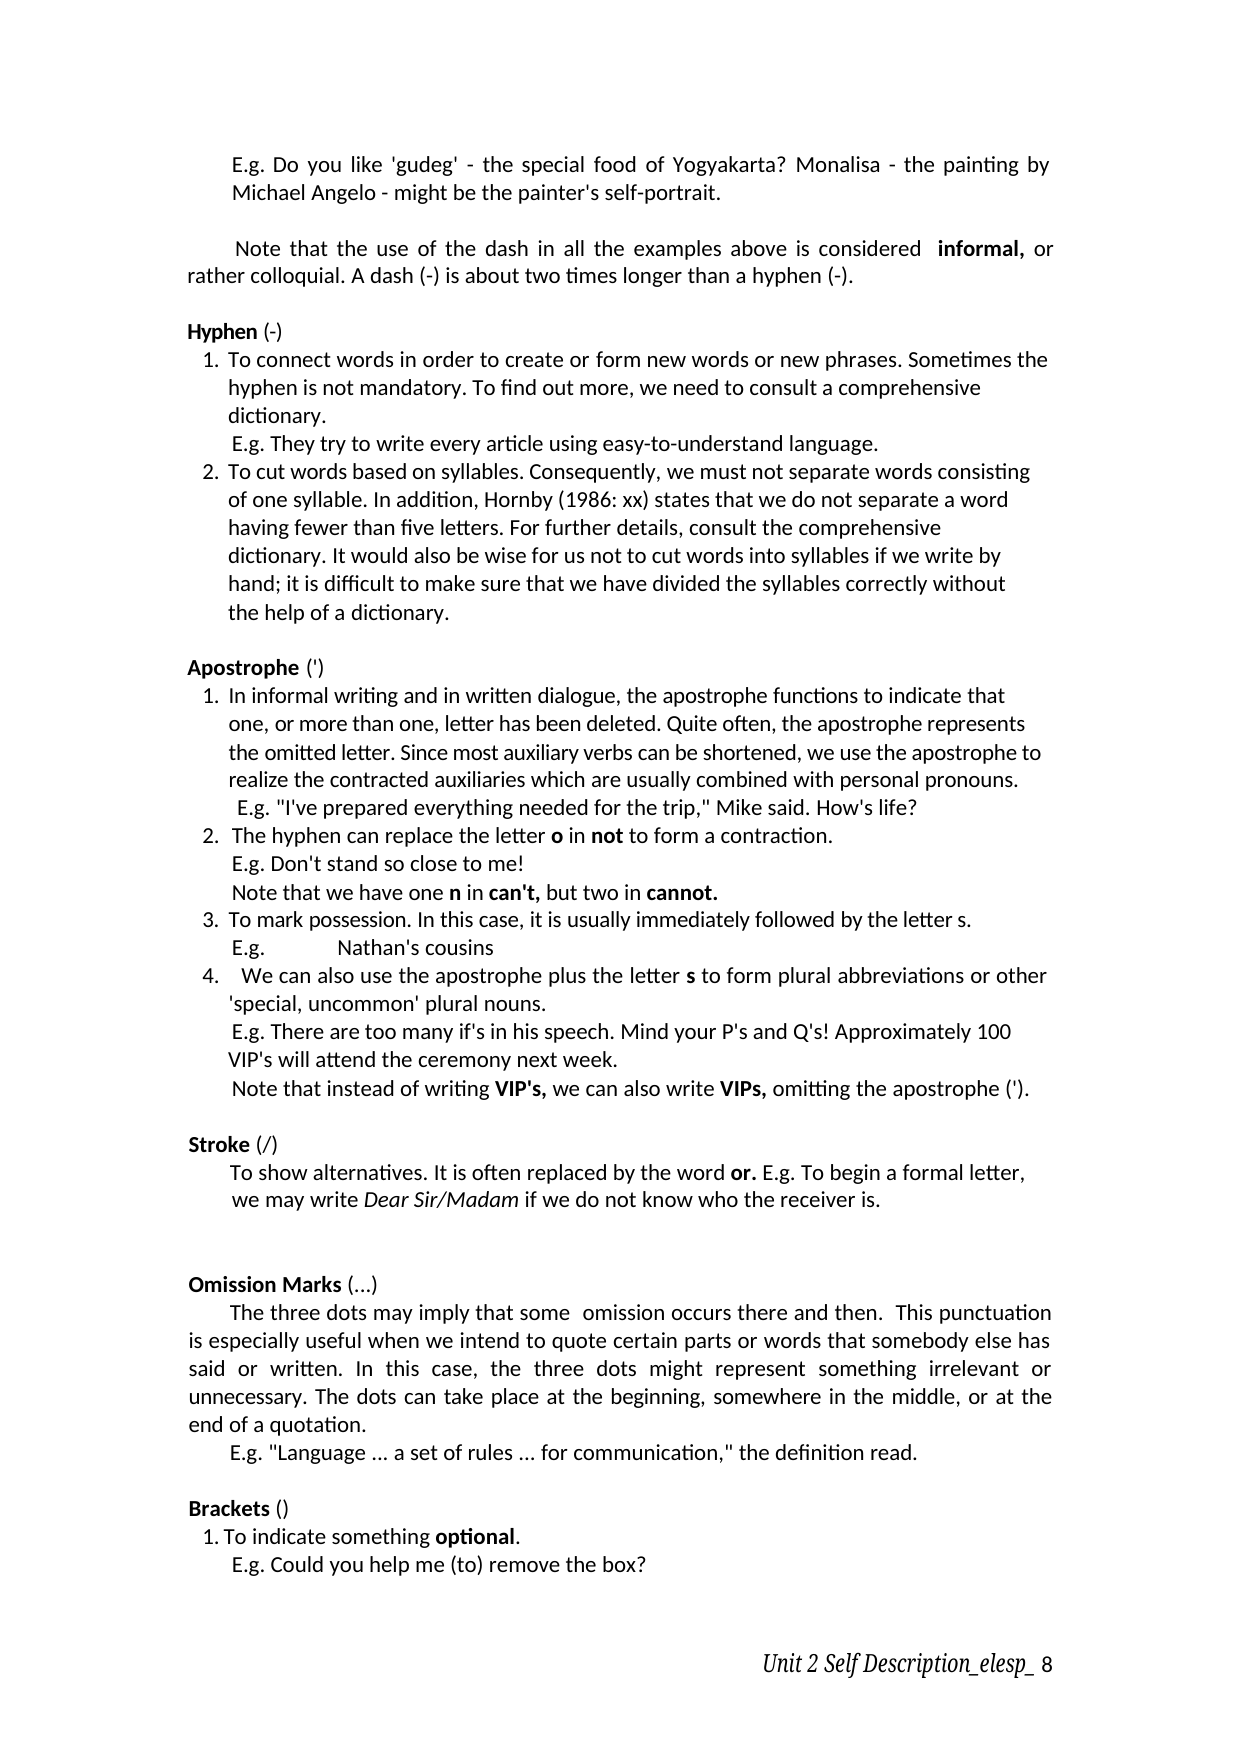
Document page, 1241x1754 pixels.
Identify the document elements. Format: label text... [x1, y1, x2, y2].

list To indicate something optional. [202, 1522, 1167, 1550]
list We can also use the apostrophe plus the letter s to form plural abbreviations or other 'special, uncommon' plural nouns. [202, 961, 1051, 1017]
text Apostrophe (') [187, 653, 1167, 681]
text E.g. Do you like 'gudeg' - the special food of Yogyakarta? Monalisa - the painting by Michael Angelo - might be the painter's self-portrait. [232, 150, 1058, 206]
text E.g. There are too many if's in his speech. Mind your P's and Q's! Approximately 100 VIP's will attend the ceremony next week. [228, 1017, 1052, 1073]
list In informal writing and in written dialogue, the apostrophe functions to indicate that one, or more than one, letter has been deleted. Quite often, the apostrophe represents the omitted letter. Since most auxiliary verbs can be shortened, we use the apostrophe to realize the contracted auxiliaries which are usually combined with personal pronouns. [202, 682, 1042, 794]
list To cut words based on syllables. Consequently, we must not separate words consisting of one syllable. In addition, Hornby (1986: xx) states that we do not separate a word having fewer than five letters. For further details, consult the comprehensive dictionary. It would also be wise for us not to cut words into syllables if we write by hand; it is difficult to make sure that we have divided the syllables correctly without the help of a dictionary. [202, 457, 1039, 626]
text To show alternatives. It is often replaced by the word or. E.g. To begin a formal letter, we may write Dear Sir/Madam if we do not know who the receiver is. [229, 1158, 1052, 1214]
text Note that the use of the dash in all the examples above is considered informal, or rather colloquial. A dash (-) is about two times longer than a hyphen (-). [187, 234, 1054, 290]
text Note that instead of writing VIP's, we can also write VIPs, omitting the apostrophe ('). [232, 1074, 1167, 1102]
text Note that we have one n in can't, but two in cannot. [232, 878, 1167, 906]
subtitle Brackets () [188, 1494, 1167, 1522]
text E.g. Nathan's cousins [232, 933, 1167, 961]
list The hyphen can replace the letter o in not to form a contraction. [202, 821, 1167, 849]
text E.g. "I've prepared everything needed for the trip," Mike said. How's life? [237, 794, 1167, 821]
text E.g. They try to write every article using easy-to-understand language. [232, 429, 1167, 457]
text Stroke (/) [188, 1130, 1167, 1158]
text The three dots may imply that some omission occurs there and then. This punctuation is especially useful when we intend to quote certain parts or words that somebody else has said or written. In this case, the three dots might represent something irrelevant or unnecessary. The dots can take place at the beginning, somewhere in the middle, or at the end of a quotation. [188, 1298, 1052, 1438]
text E.g. Don't stand so close to me! [232, 849, 1167, 877]
text Omission Marks (...) [188, 1270, 1167, 1298]
list To mark possession. In this case, it is usually immediately followed by the letter s. [202, 906, 1167, 933]
text E.g. "Language ... a set of rules ... for communication," the definition read. [229, 1438, 1167, 1466]
text E.g. Could you help me (to) remove the box? [232, 1550, 1167, 1578]
list To connect words in order to create or form new words or new phrases. Sometimes the hyphen is not mandatory. To find out more, we need to consult a comprehensive dictionary. [202, 345, 1049, 429]
text Hyphen (-) [187, 317, 1167, 345]
